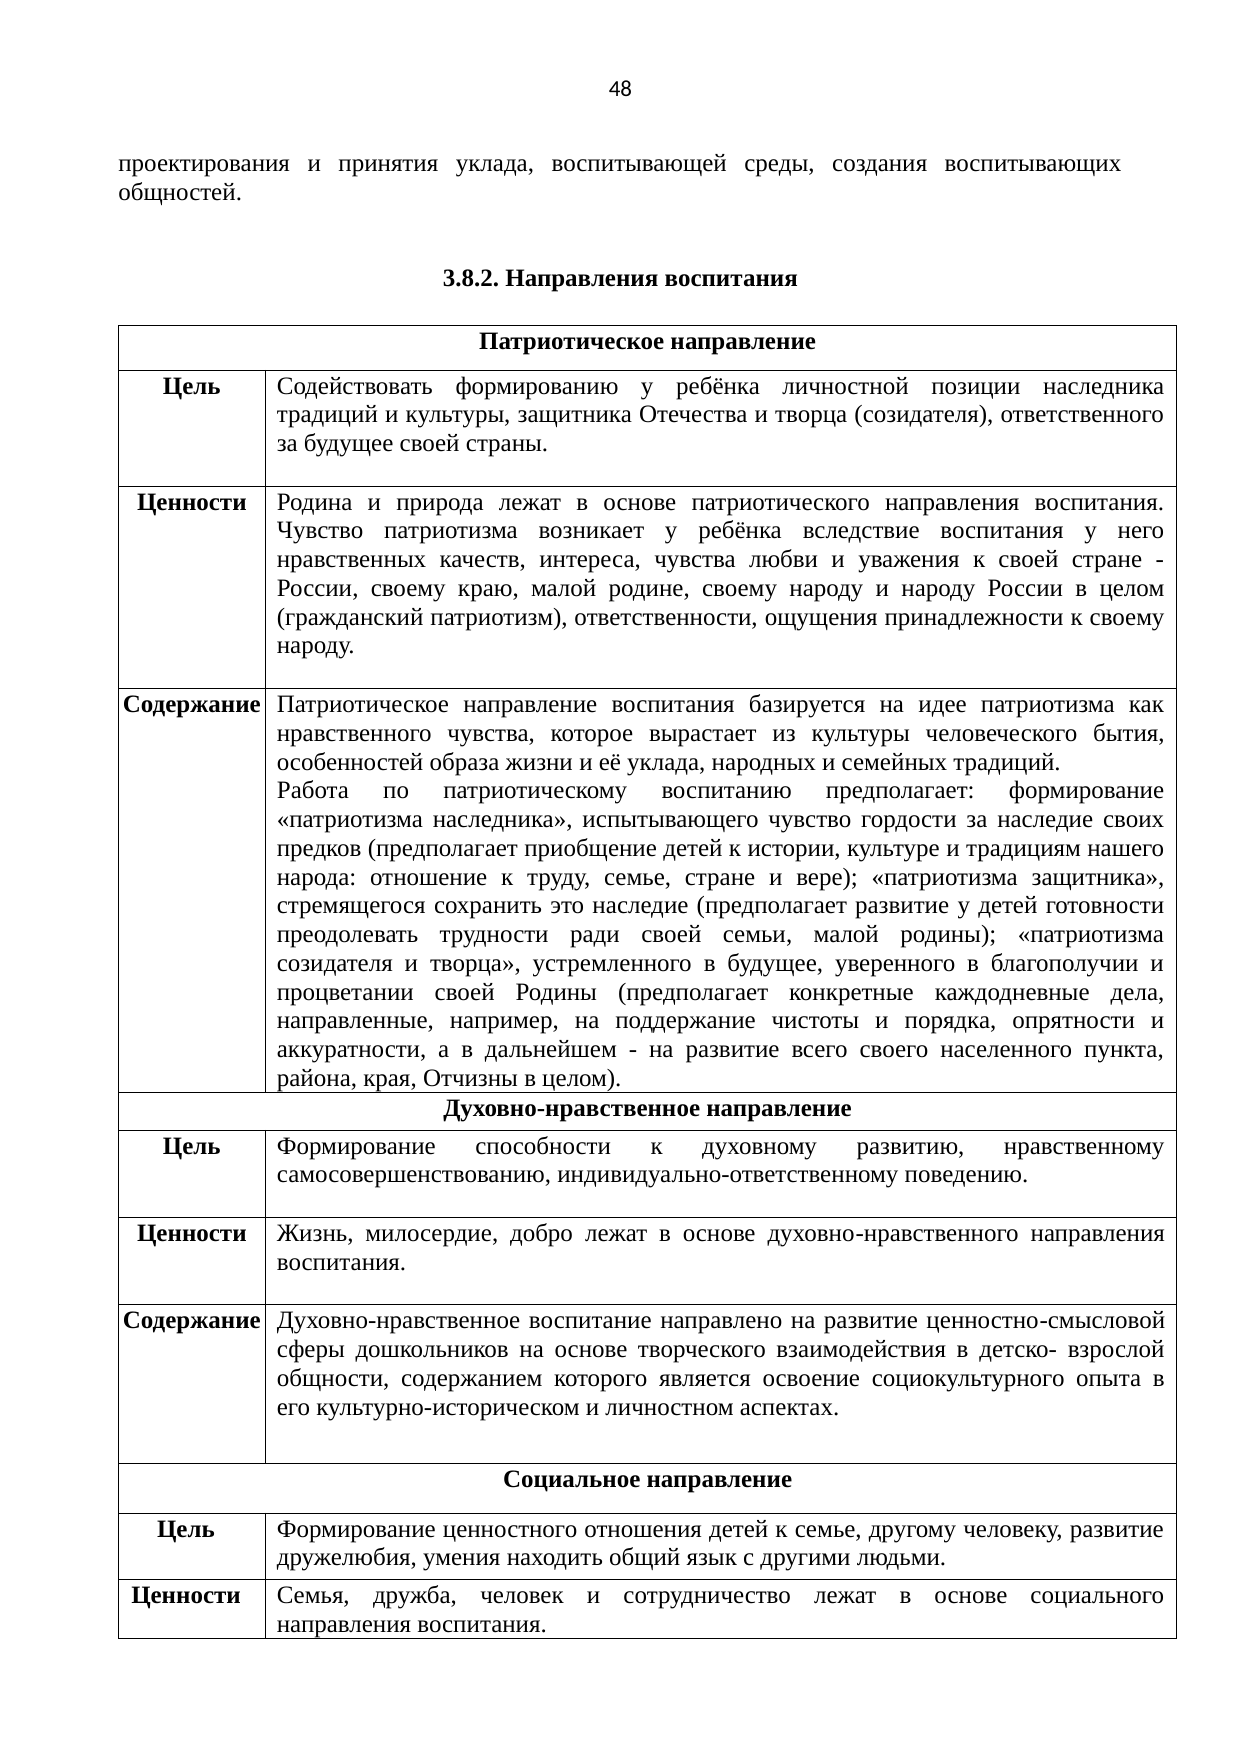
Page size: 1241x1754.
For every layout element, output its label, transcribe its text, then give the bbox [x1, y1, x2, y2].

table_cell Ценности [119, 1218, 265, 1304]
table_cell Формирование ценностного отношения детей к семье, другому человеку, развитие дружелюбия, умения находить общий язык с другими людьми. [266, 1514, 1176, 1579]
table_cell Содействовать формированию у ребёнка личностной позиции наследника традиций и культуры, защитника Отечества и творца (созидателя), ответственного за будущее своей страны. [266, 371, 1176, 486]
table_cell Цель [119, 371, 265, 486]
table_cell Духовно-нравственное направление [119, 1093, 1176, 1130]
table_cell Ценности [119, 1580, 265, 1638]
table_cell Духовно-нравственное воспитание направлено на развитие ценностно-смысловой сферы дошкольников на основе творческого взаимодействия в детско- взрослой общности, содержанием которого является освоение социокультурного опыта в его культурно-историческом и личностном аспектах. [266, 1305, 1176, 1463]
table_cell Цель [119, 1514, 265, 1579]
table_header Патриотическое направление [119, 326, 1176, 370]
table_cell Формирование способности к духовному развитию, нравственному самосовершенствованию, индивидуально-ответственному поведению. [266, 1131, 1176, 1217]
table_cell Цель [119, 1131, 265, 1217]
table_cell Социальное направление [119, 1464, 1176, 1513]
table_cell Родина и природа лежат в основе патриотического направления воспитания. Чувство патриотизма возникает у ребёнка вследствие воспитания у него нравственных качеств, интереса, чувства любви и уважения к своей стране - России, своему краю, малой родине, своему народу и народу России в целом (гражданский патриотизм), ответственности, ощущения принадлежности к своему народу. [266, 487, 1176, 688]
table_cell Содержание [119, 1305, 265, 1463]
text 3.8.2. Направления воспитания [118, 263, 1122, 292]
table_cell Жизнь, милосердие, добро лежат в основе духовно-нравственного направления воспитания. [266, 1218, 1176, 1304]
table_cell Содержание [119, 689, 265, 1092]
table_cell Семья, дружба, человек и сотрудничество лежат в основе социального направления воспитания. [266, 1580, 1176, 1638]
table_cell Патриотическое направление воспитания базируется на идее патриотизма как нравственного чувства, которое вырастает из культуры человеческого бытия, особенностей образа жизни и её уклада, народных и семейных традиций. Работа по патриотическому воспитанию предполагает: формирование «патриотизма наследника», испытывающего чувство гордости за наследие своих предков (предполагает приобщение детей к истории, культуре и традициям нашего народа: отношение к труду, семье, стране и вере); «патриотизма защитника», стремящегося сохранить это наследие (предполагает развитие у детей готовности преодолевать трудности ради своей семьи, малой родины); «патриотизма созидателя и творца», устремленного в будущее, уверенного в благополучии и процветании своей Родины (предполагает конкретные каждодневные дела, направленные, например, на поддержание чистоты и порядка, опрятности и аккуратности, а в дальнейшем - на развитие всего своего населенного пункта, района, края, Отчизны в целом). [266, 689, 1176, 1092]
table_cell Ценности [119, 487, 265, 688]
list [118, 148, 1122, 206]
